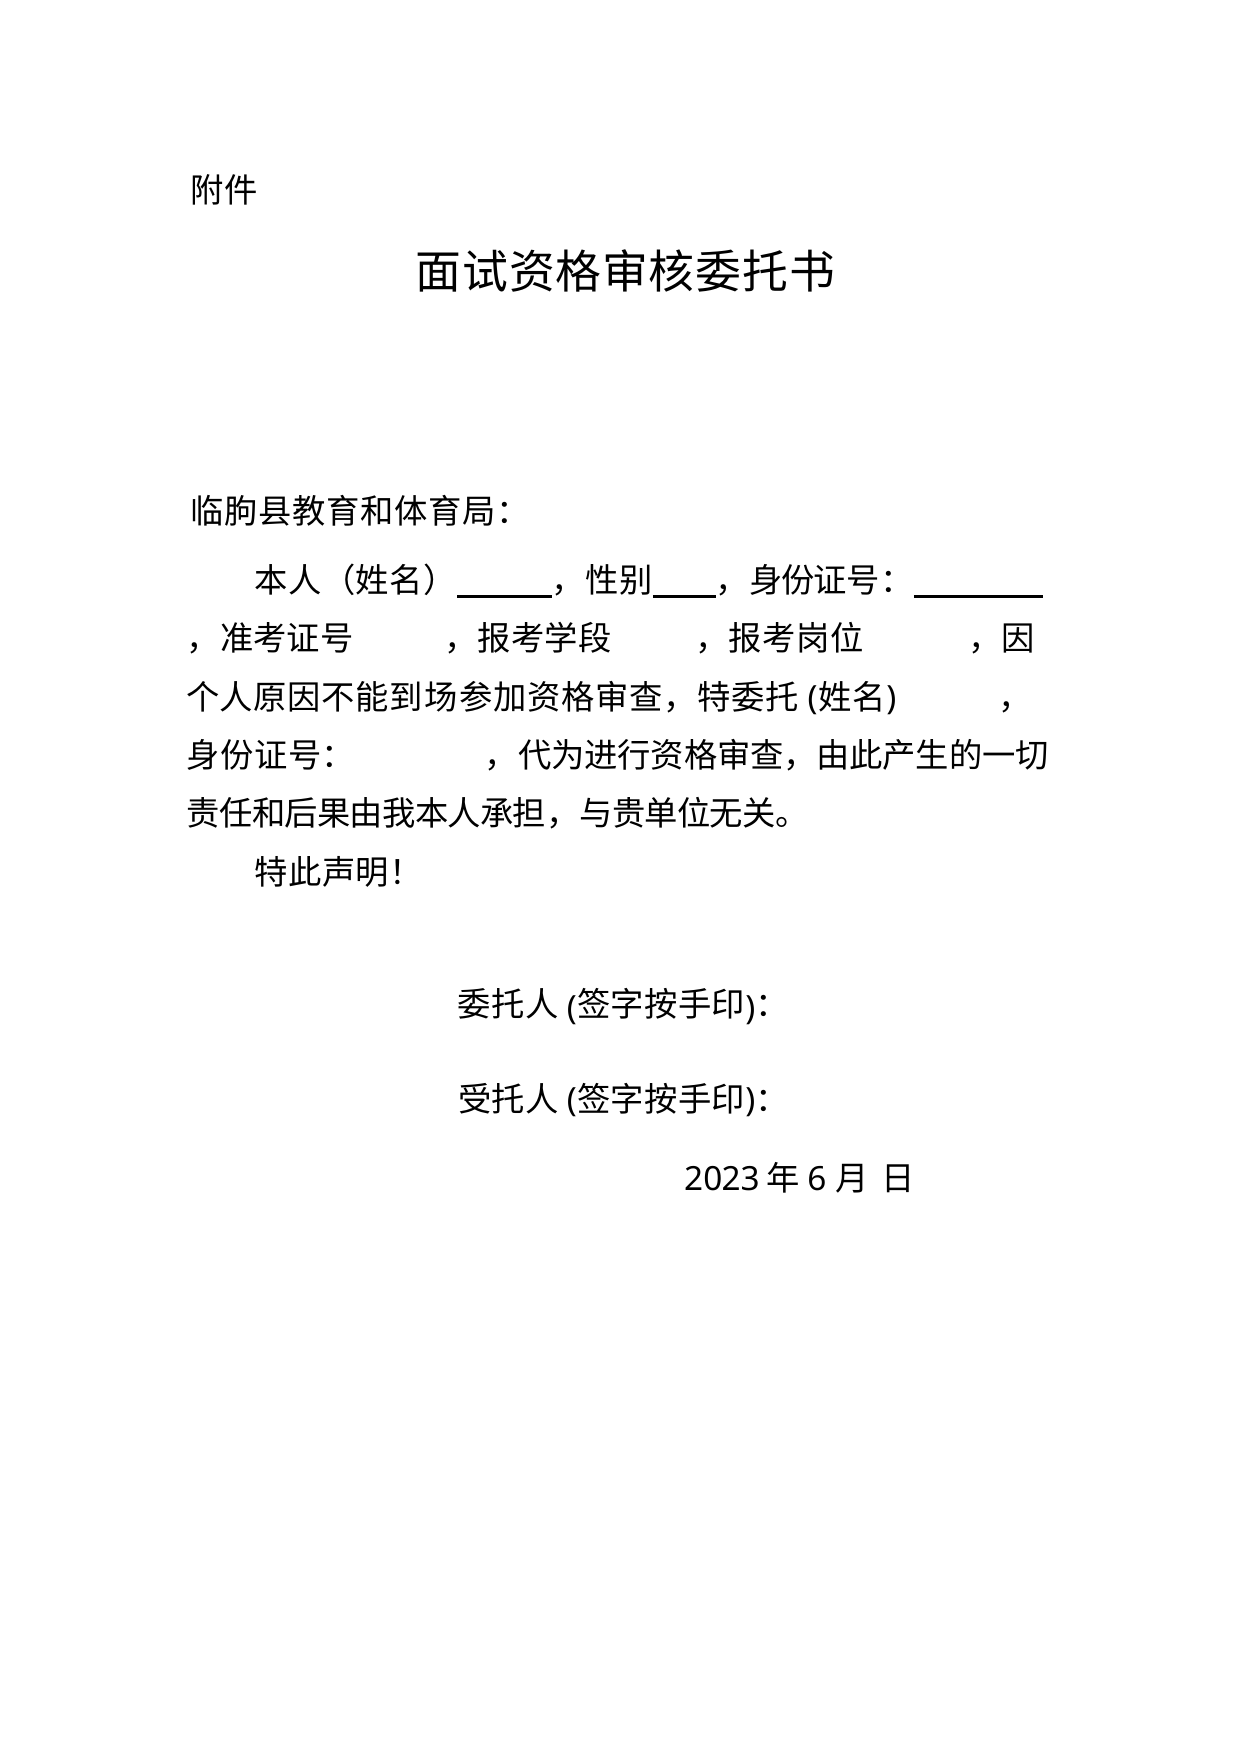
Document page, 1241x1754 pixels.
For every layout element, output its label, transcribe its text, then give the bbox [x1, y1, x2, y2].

text 本人（姓名） ，性别 ，身份证号： ，准考证号 ，报考学段 ，报考岗位 ，因个人原因不能到场参加资格审查，特委托 (姓名) ，身份证号： ，代为进行资格审查，由此产生的一切责任和后果由我本人承担，与贵单位无关。 [186, 546, 1054, 837]
text 面试资格审核委托书 [416, 242, 1054, 300]
text 附件 [191, 166, 1054, 212]
text 受托人 (签字按手印)： [458, 1076, 1054, 1121]
text 委托人 (签字按手印)： [458, 1002, 1054, 1076]
text 2023年 6 月 日 [684, 1154, 1054, 1200]
text 临朐县教育和体育局： [191, 477, 1054, 535]
text 特此声明！ [186, 837, 1054, 896]
